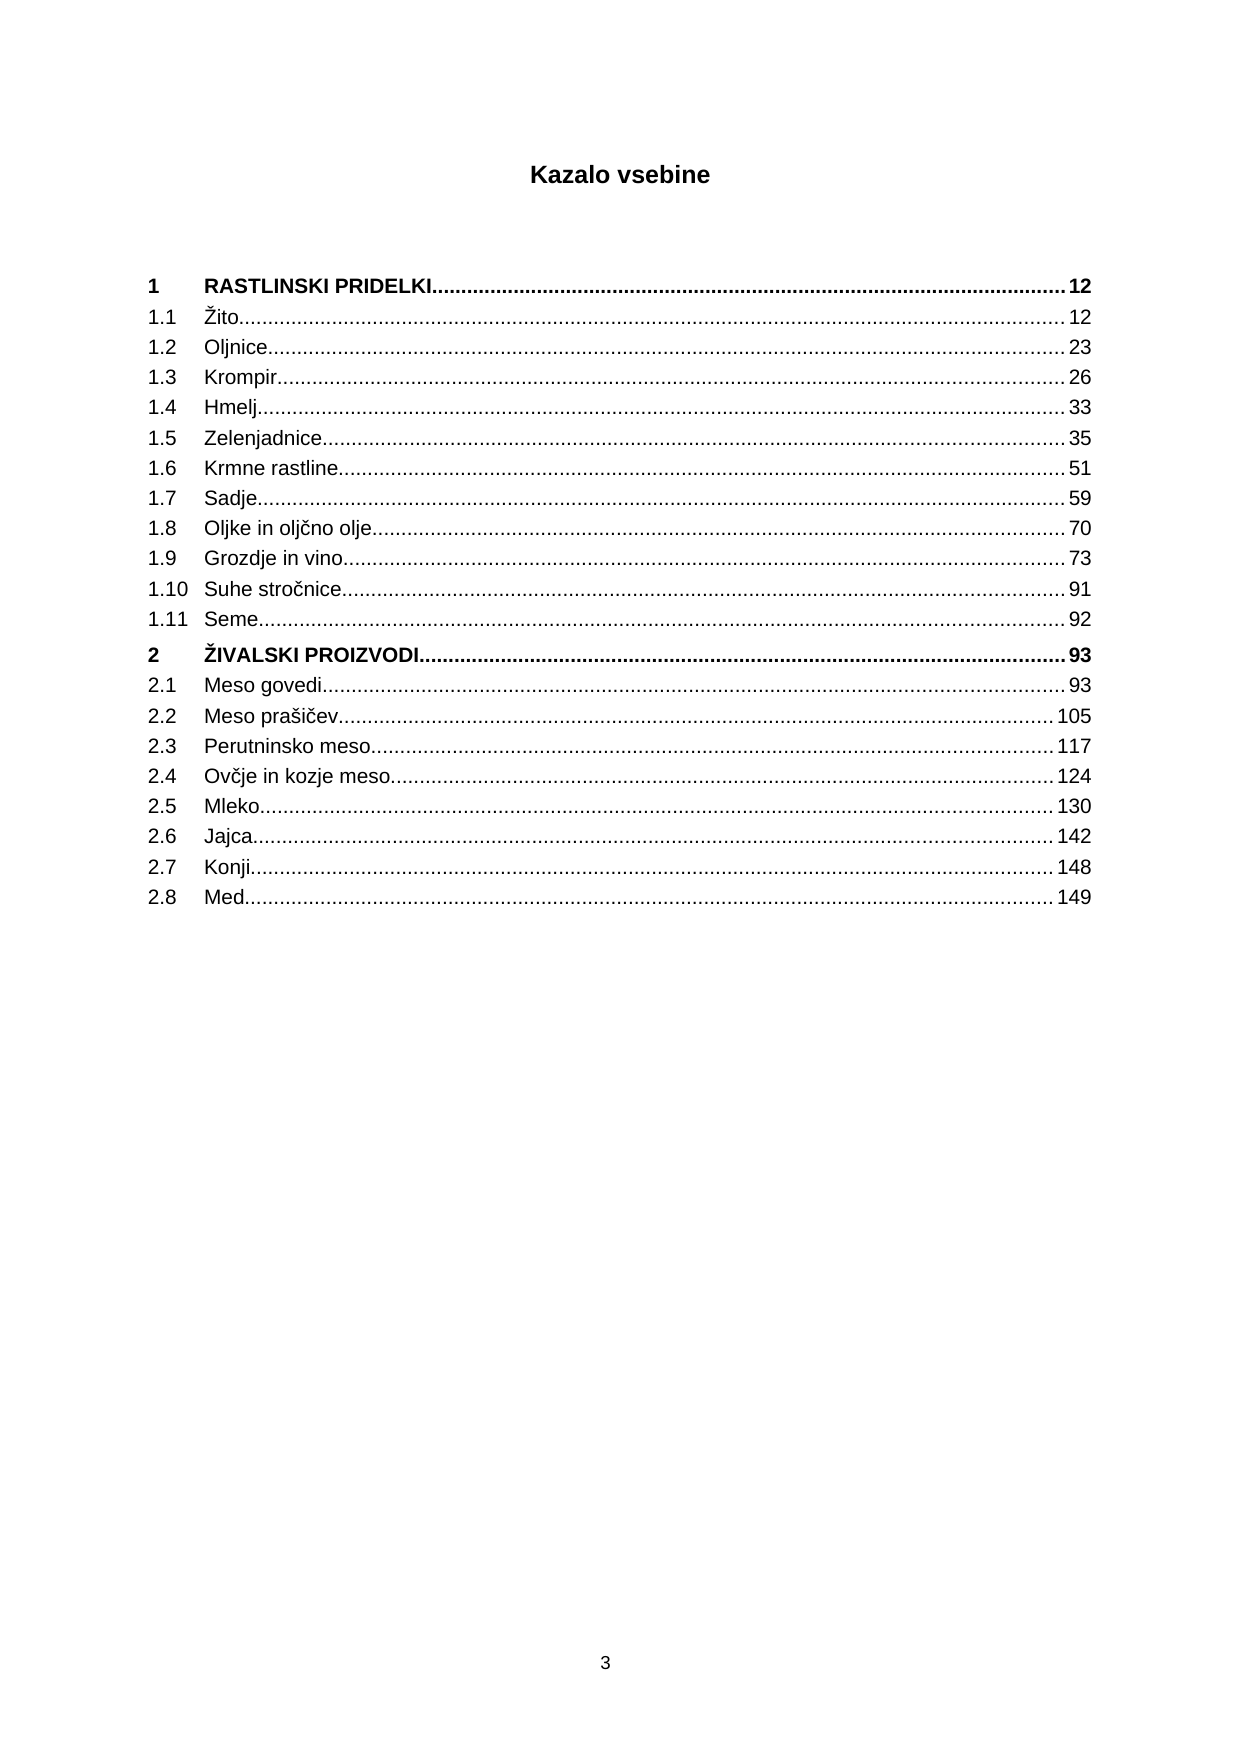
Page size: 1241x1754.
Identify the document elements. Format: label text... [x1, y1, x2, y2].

text 2.6 Jajca 142 [148, 824, 1092, 848]
text 2.2 Meso prašičev 105 [148, 703, 1092, 727]
text 1.11 Seme 92 [148, 607, 1092, 631]
text 1.5 Zelenjadnice 35 [148, 425, 1092, 449]
text 1.6 Krmne rastline 51 [148, 456, 1092, 479]
text 2.4 Ovčje in kozje meso 124 [148, 764, 1092, 788]
text 2.8 Med 149 [148, 885, 1092, 909]
text 2.7 Konji 148 [148, 854, 1092, 878]
text 1.1 Žito 12 [148, 304, 1092, 328]
text 1 RASTLINSKI PRIDELKI 12 [148, 274, 1092, 298]
text 1.9 Grozdje in vino 73 [148, 546, 1092, 570]
text 1.10 Suhe stročnice 91 [148, 576, 1092, 600]
text 2.5 Mleko 130 [148, 794, 1092, 818]
text 1.8 Oljke in oljčno olje 70 [148, 516, 1092, 540]
text 1.4 Hmelj 33 [148, 395, 1092, 419]
text 2.3 Perutninsko meso 117 [148, 734, 1092, 758]
text 2.1 Meso govedi 93 [148, 673, 1092, 697]
text 2 ŽIVALSKI PROIZVODI 93 [148, 643, 1092, 667]
text Kazalo vsebine [148, 160, 1092, 189]
text 1.3 Krompir 26 [148, 365, 1092, 389]
text 1.2 Oljnice 23 [148, 335, 1092, 359]
text 1.7 Sadje 59 [148, 486, 1092, 510]
